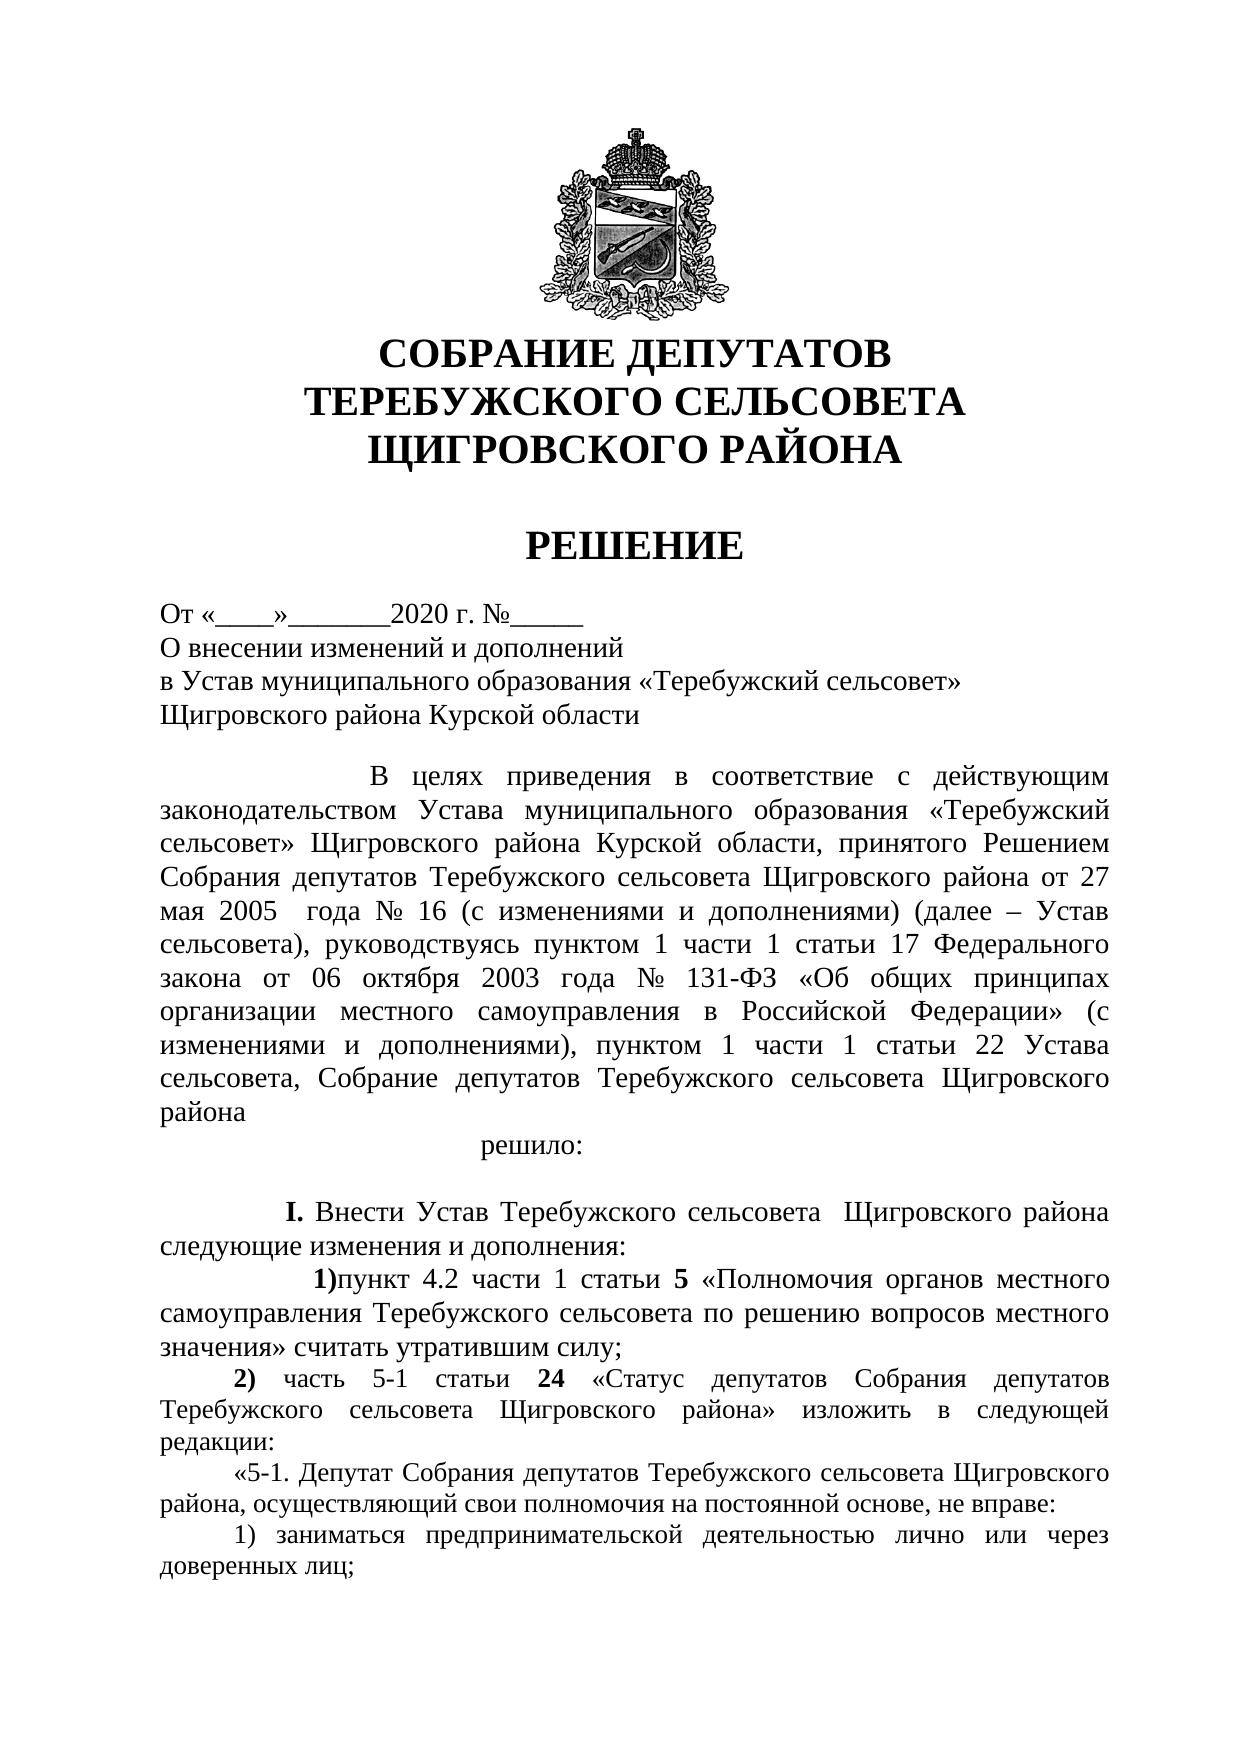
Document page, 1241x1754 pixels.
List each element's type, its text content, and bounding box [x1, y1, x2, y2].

text В целях приведения в соответствие с действующим законодательством Устава муниципального образования «Теребужский сельсовет» Щигровского района Курской области, принятого Решением Собрания депутатов Теребужского сельсовета Щигровского района от 27 мая 2005 года № 16 (с изменениями и дополнениями) (далее – Устав сельсовета), руководствуясь пунктом 1 части 1 статьи 17 Федерального закона от 06 октября 2003 года № 131-ФЗ «Об общих принципах организации местного самоуправления в Российской Федерации» (с изменениями и дополнениями), пунктом 1 части 1 статьи 22 Устава сельсовета, Собрание депутатов Теребужского сельсовета Щигровского района [159, 758, 1110, 1127]
text 1)пункт 4.2 части 1 статьи 5 «Полномочия органов местного самоуправления Теребужского сельсовета по решению вопросов местного значения» считать утратившим силу; [159, 1262, 1110, 1362]
text РЕШЕНИЕ [159, 520, 1110, 568]
text СОБРАНИЕ ДЕПУТАТОВ [159, 329, 1110, 377]
text 2) часть 5-1 статьи 24 «Статус депутатов Собрания депутатов Теребужского сельсовета Щигровского района» изложить в следующей редакции: [159, 1362, 1110, 1456]
text ЩИГРОВСКОГО РАЙОНА [159, 424, 1110, 472]
text в Устав муниципального образования «Теребужский сельсовет» [159, 663, 1110, 697]
text «5-1. Депутат Собрания депутатов Теребужского сельсовета Щигровского района, осуществляющий свои полномочия на постоянной основе, не вправе: [159, 1456, 1110, 1518]
text О внесении изменений и дополнений [159, 630, 1110, 663]
text От «____»_______2020 г. №_____ [159, 596, 1110, 630]
text ТЕРЕБУЖСКОГО СЕЛЬСОВЕТА [159, 377, 1110, 424]
text Щигровского района Курской области [159, 697, 1110, 731]
text 1) заниматься предпринимательской деятельностью лично или через доверенных лиц; [159, 1518, 1110, 1580]
text I. Внести Устав Теребужского сельсовета Щигровского района следующие изменения и дополнения: [159, 1194, 1110, 1262]
text решило: [159, 1127, 1110, 1161]
